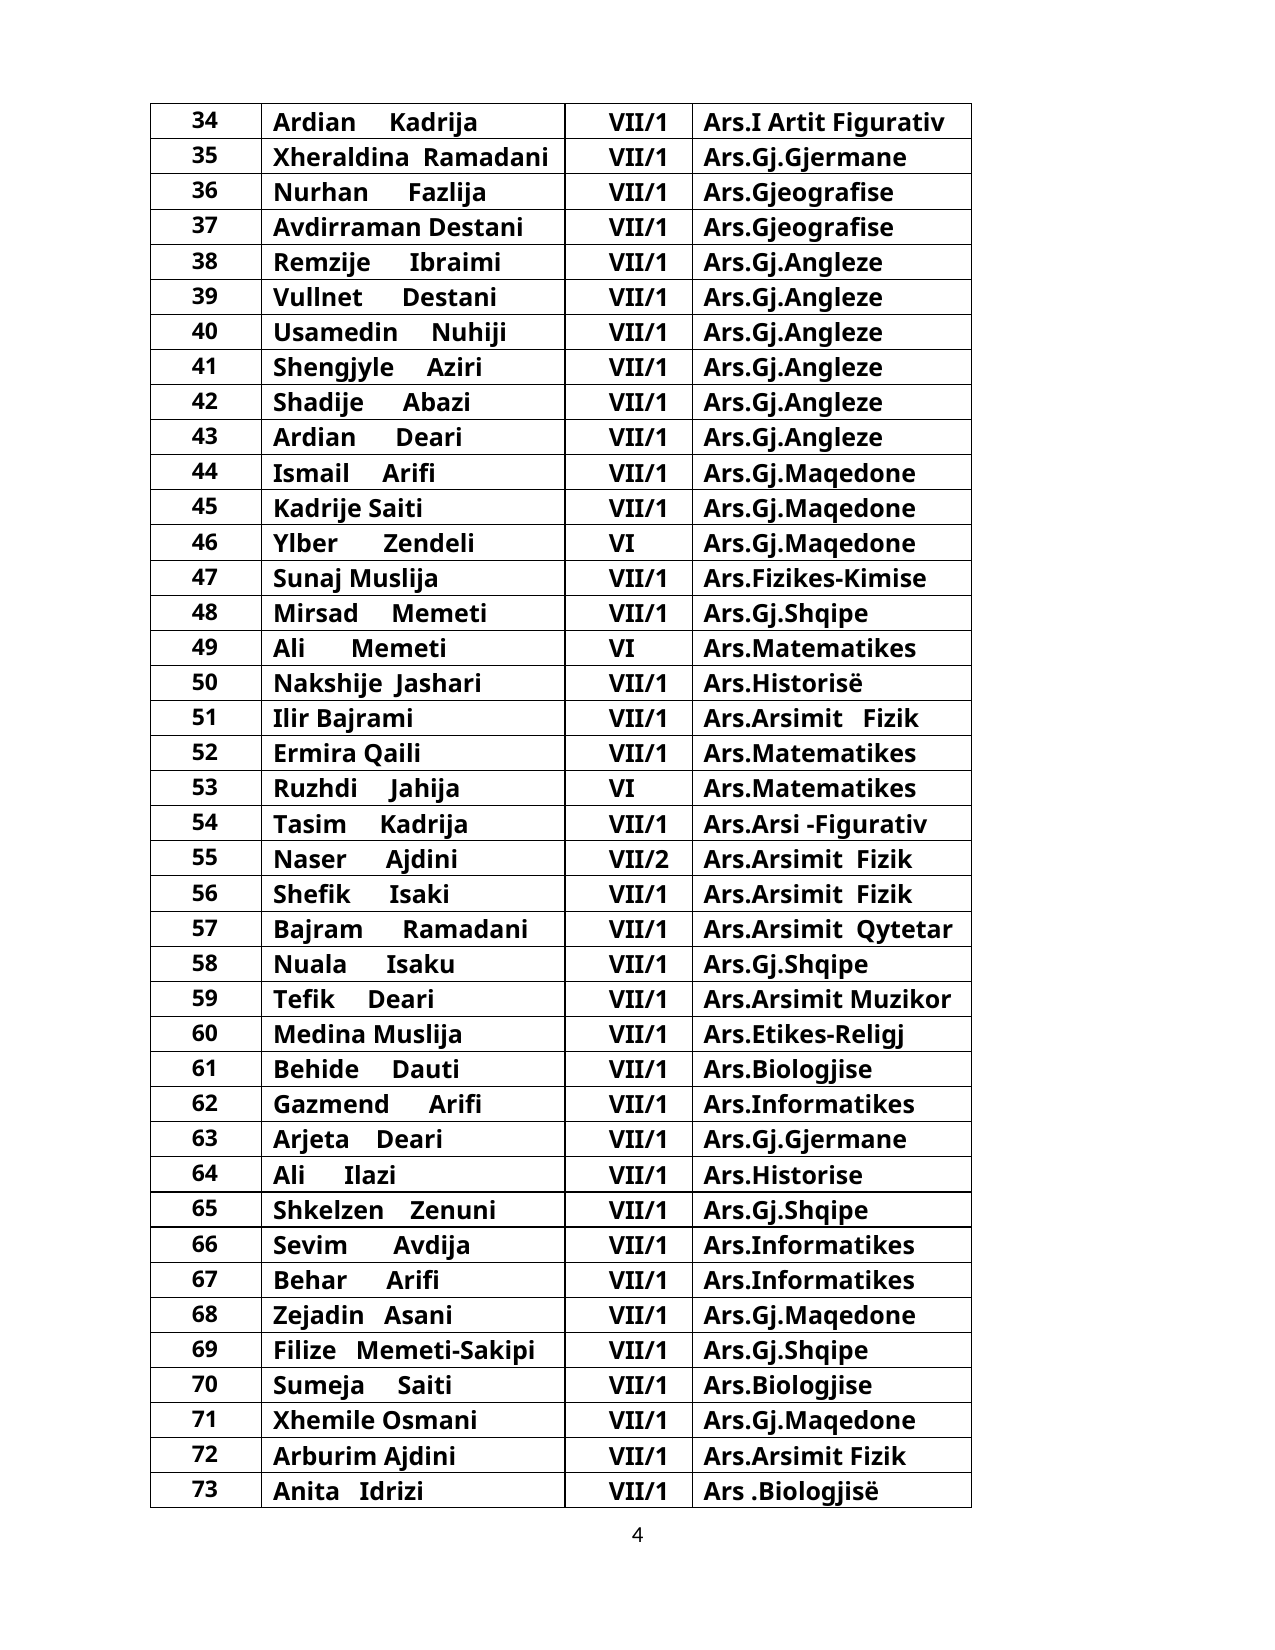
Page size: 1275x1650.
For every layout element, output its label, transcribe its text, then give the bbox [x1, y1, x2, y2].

table_cell Ars.Arsimit Fizik [693, 841, 971, 875]
table_cell 53 [151, 771, 261, 805]
table_cell Ars.Gj.Shqipe [693, 1333, 971, 1367]
table_cell Sumeja Saiti [262, 1368, 564, 1402]
table_cell Ars.Gj.Maqedone [693, 1403, 971, 1437]
table_cell VII/1 [566, 210, 692, 243]
table_cell 70 [151, 1368, 261, 1402]
table_cell VII/1 [566, 420, 692, 454]
table_cell VII/1 [566, 876, 692, 911]
table_cell VII/1 [566, 1228, 692, 1262]
table_cell Ars.Arsimit Fizik [693, 1438, 971, 1472]
table_cell Ars.Historise [693, 1157, 971, 1191]
table_cell Ars.Gj.Gjermane [693, 1122, 971, 1156]
table_cell Ars.Gj.Angleze [693, 315, 971, 349]
table_cell Shefik Isaki [262, 876, 564, 911]
table_cell Shkelzen Zenuni [262, 1193, 564, 1226]
table_cell VI [566, 631, 692, 665]
table_cell Ylber Zendeli [262, 525, 564, 559]
table_cell VII/1 [566, 1403, 692, 1437]
table_cell 46 [151, 525, 261, 559]
table_cell VII/1 [566, 1052, 692, 1086]
table_cell Ars.Gj.Maqedone [693, 1298, 971, 1332]
table_cell 50 [151, 666, 261, 700]
table_cell Mirsad Memeti [262, 596, 564, 630]
table_cell Ars.Arsi -Figurativ [693, 806, 971, 840]
table_cell 59 [151, 982, 261, 1016]
table_cell 55 [151, 841, 261, 875]
table_cell Tefik Deari [262, 982, 564, 1016]
table_cell VII/1 [566, 1368, 692, 1402]
table_cell Zejadin Asani [262, 1298, 564, 1332]
table_cell Behide Dauti [262, 1052, 564, 1086]
table_cell Ars.Gjeografise [693, 174, 971, 208]
table_cell Remzije Ibraimi [262, 245, 564, 279]
table_cell 57 [151, 912, 261, 946]
table_cell VII/1 [566, 1087, 692, 1121]
table_cell Shengjyle Aziri [262, 350, 564, 384]
table_cell Xhemile Osmani [262, 1403, 564, 1437]
table_cell 49 [151, 631, 261, 665]
table_cell 38 [151, 245, 261, 279]
table_cell VII/2 [566, 841, 692, 875]
table_cell Ars.Arsimit Fizik [693, 701, 971, 735]
table_cell VI [566, 771, 692, 805]
table_cell 66 [151, 1228, 261, 1262]
table_cell Ars.Matematikes [693, 631, 971, 665]
table_cell Ars .Biologjisë [693, 1473, 971, 1507]
table_cell VII/1 [566, 490, 692, 524]
table_cell 64 [151, 1157, 261, 1191]
table_cell 68 [151, 1298, 261, 1332]
table_cell VII/1 [566, 736, 692, 770]
table_cell Ars.Gj.Gjermane [693, 139, 971, 173]
table_cell 69 [151, 1333, 261, 1367]
table_cell 39 [151, 280, 261, 314]
table_cell Sevim Avdija [262, 1228, 564, 1262]
table_cell VII/1 [566, 947, 692, 981]
table_cell 56 [151, 876, 261, 911]
table_cell Ali Ilazi [262, 1157, 564, 1191]
table_cell Ars.Informatikes [693, 1228, 971, 1262]
table_cell VII/1 [566, 1473, 692, 1507]
table_cell VII/1 [566, 1017, 692, 1051]
table_cell 51 [151, 701, 261, 735]
table_cell Filize Memeti-Sakipi [262, 1333, 564, 1367]
table_cell Ars.Gj.Angleze [693, 385, 971, 419]
table_cell VII/1 [566, 596, 692, 630]
table_cell 34 [151, 104, 261, 138]
table_cell VII/1 [566, 315, 692, 349]
table_cell Nuala Isaku [262, 947, 564, 981]
table_cell VII/1 [566, 561, 692, 594]
table_cell VII/1 [566, 1263, 692, 1297]
table_cell 71 [151, 1403, 261, 1437]
table_cell Ruzhdi Jahija [262, 771, 564, 805]
table_cell Ars.Gj.Maqedone [693, 455, 971, 489]
table_cell VII/1 [566, 912, 692, 946]
table_cell Ars.Informatikes [693, 1087, 971, 1121]
table_cell Kadrije Saiti [262, 490, 564, 524]
table_cell Naser Ajdini [262, 841, 564, 875]
table_cell VII/1 [566, 455, 692, 489]
table_cell Ars.Gj.Shqipe [693, 1193, 971, 1226]
table_cell Vullnet Destani [262, 280, 564, 314]
table_cell 60 [151, 1017, 261, 1051]
table_cell 58 [151, 947, 261, 981]
table_cell 35 [151, 139, 261, 173]
table_cell Ars.Gj.Maqedone [693, 525, 971, 559]
table_cell 37 [151, 210, 261, 243]
table_cell 43 [151, 420, 261, 454]
table_cell Shadije Abazi [262, 385, 564, 419]
table_cell VII/1 [566, 1298, 692, 1332]
table_cell Anita Idrizi [262, 1473, 564, 1507]
table_cell Xheraldina Ramadani [262, 139, 564, 173]
table_cell 36 [151, 174, 261, 208]
table_cell Arburim Ajdini [262, 1438, 564, 1472]
table_cell 73 [151, 1473, 261, 1507]
table_cell 61 [151, 1052, 261, 1086]
table_cell Usamedin Nuhiji [262, 315, 564, 349]
table_cell 48 [151, 596, 261, 630]
table_cell 47 [151, 561, 261, 594]
table_cell VII/1 [566, 701, 692, 735]
table_cell 41 [151, 350, 261, 384]
table_cell Ars.I Artit Figurativ [693, 104, 971, 138]
table_cell Ars.Gj.Maqedone [693, 490, 971, 524]
table_cell VII/1 [566, 139, 692, 173]
table_cell Behar Arifi [262, 1263, 564, 1297]
table_cell VII/1 [566, 350, 692, 384]
table_cell Ars.Arsimit Muzikor [693, 982, 971, 1016]
table_cell VII/1 [566, 174, 692, 208]
table_cell Ali Memeti [262, 631, 564, 665]
table_cell Ardian Kadrija [262, 104, 564, 138]
table_cell 65 [151, 1193, 261, 1226]
table_cell Tasim Kadrija [262, 806, 564, 840]
table_cell Bajram Ramadani [262, 912, 564, 946]
table_cell Ilir Bajrami [262, 701, 564, 735]
table_cell Gazmend Arifi [262, 1087, 564, 1121]
table_cell 45 [151, 490, 261, 524]
table_cell VII/1 [566, 385, 692, 419]
table_cell VII/1 [566, 1333, 692, 1367]
table_cell Arjeta Deari [262, 1122, 564, 1156]
table_cell Ars.Arsimit Fizik [693, 876, 971, 911]
table_cell VII/1 [566, 1122, 692, 1156]
table_cell Ars.Biologjise [693, 1368, 971, 1402]
table_cell Medina Muslija [262, 1017, 564, 1051]
table_cell Avdirraman Destani [262, 210, 564, 243]
table_cell Ars.Gj.Shqipe [693, 947, 971, 981]
table_cell Ars.Matematikes [693, 736, 971, 770]
table_cell 52 [151, 736, 261, 770]
table_cell Ardian Deari [262, 420, 564, 454]
table_cell VII/1 [566, 806, 692, 840]
table_cell Ars.Gj.Shqipe [693, 596, 971, 630]
table_cell Nurhan Fazlija [262, 174, 564, 208]
table_cell VII/1 [566, 1157, 692, 1191]
table_cell 42 [151, 385, 261, 419]
table_cell VII/1 [566, 1193, 692, 1226]
table_cell Ars.Biologjise [693, 1052, 971, 1086]
table_cell Ars.Gj.Angleze [693, 350, 971, 384]
table_cell Sunaj Muslija [262, 561, 564, 594]
table_cell Nakshije Jashari [262, 666, 564, 700]
table_cell VII/1 [566, 982, 692, 1016]
table_cell Ars.Gj.Angleze [693, 420, 971, 454]
table_cell 62 [151, 1087, 261, 1121]
table_cell 72 [151, 1438, 261, 1472]
table_cell Ars.Gj.Angleze [693, 280, 971, 314]
table_cell 40 [151, 315, 261, 349]
table_cell VII/1 [566, 666, 692, 700]
table_cell VII/1 [566, 280, 692, 314]
table_cell Ars.Fizikes-Kimise [693, 561, 971, 594]
table_cell 63 [151, 1122, 261, 1156]
table_cell 67 [151, 1263, 261, 1297]
table_cell Ars.Etikes-Religj [693, 1017, 971, 1051]
table_cell Ermira Qaili [262, 736, 564, 770]
table_cell Ismail Arifi [262, 455, 564, 489]
table_cell Ars.Arsimit Qytetar [693, 912, 971, 946]
table_cell Ars.Gj.Angleze [693, 245, 971, 279]
table_cell 54 [151, 806, 261, 840]
table_cell Ars.Informatikes [693, 1263, 971, 1297]
table_cell VII/1 [566, 1438, 692, 1472]
table_cell Ars.Matematikes [693, 771, 971, 805]
table_cell VII/1 [566, 245, 692, 279]
table_cell 44 [151, 455, 261, 489]
table_cell Ars.Historisë [693, 666, 971, 700]
table_cell VII/1 [566, 104, 692, 138]
table_cell VI [566, 525, 692, 559]
table_cell Ars.Gjeografise [693, 210, 971, 243]
